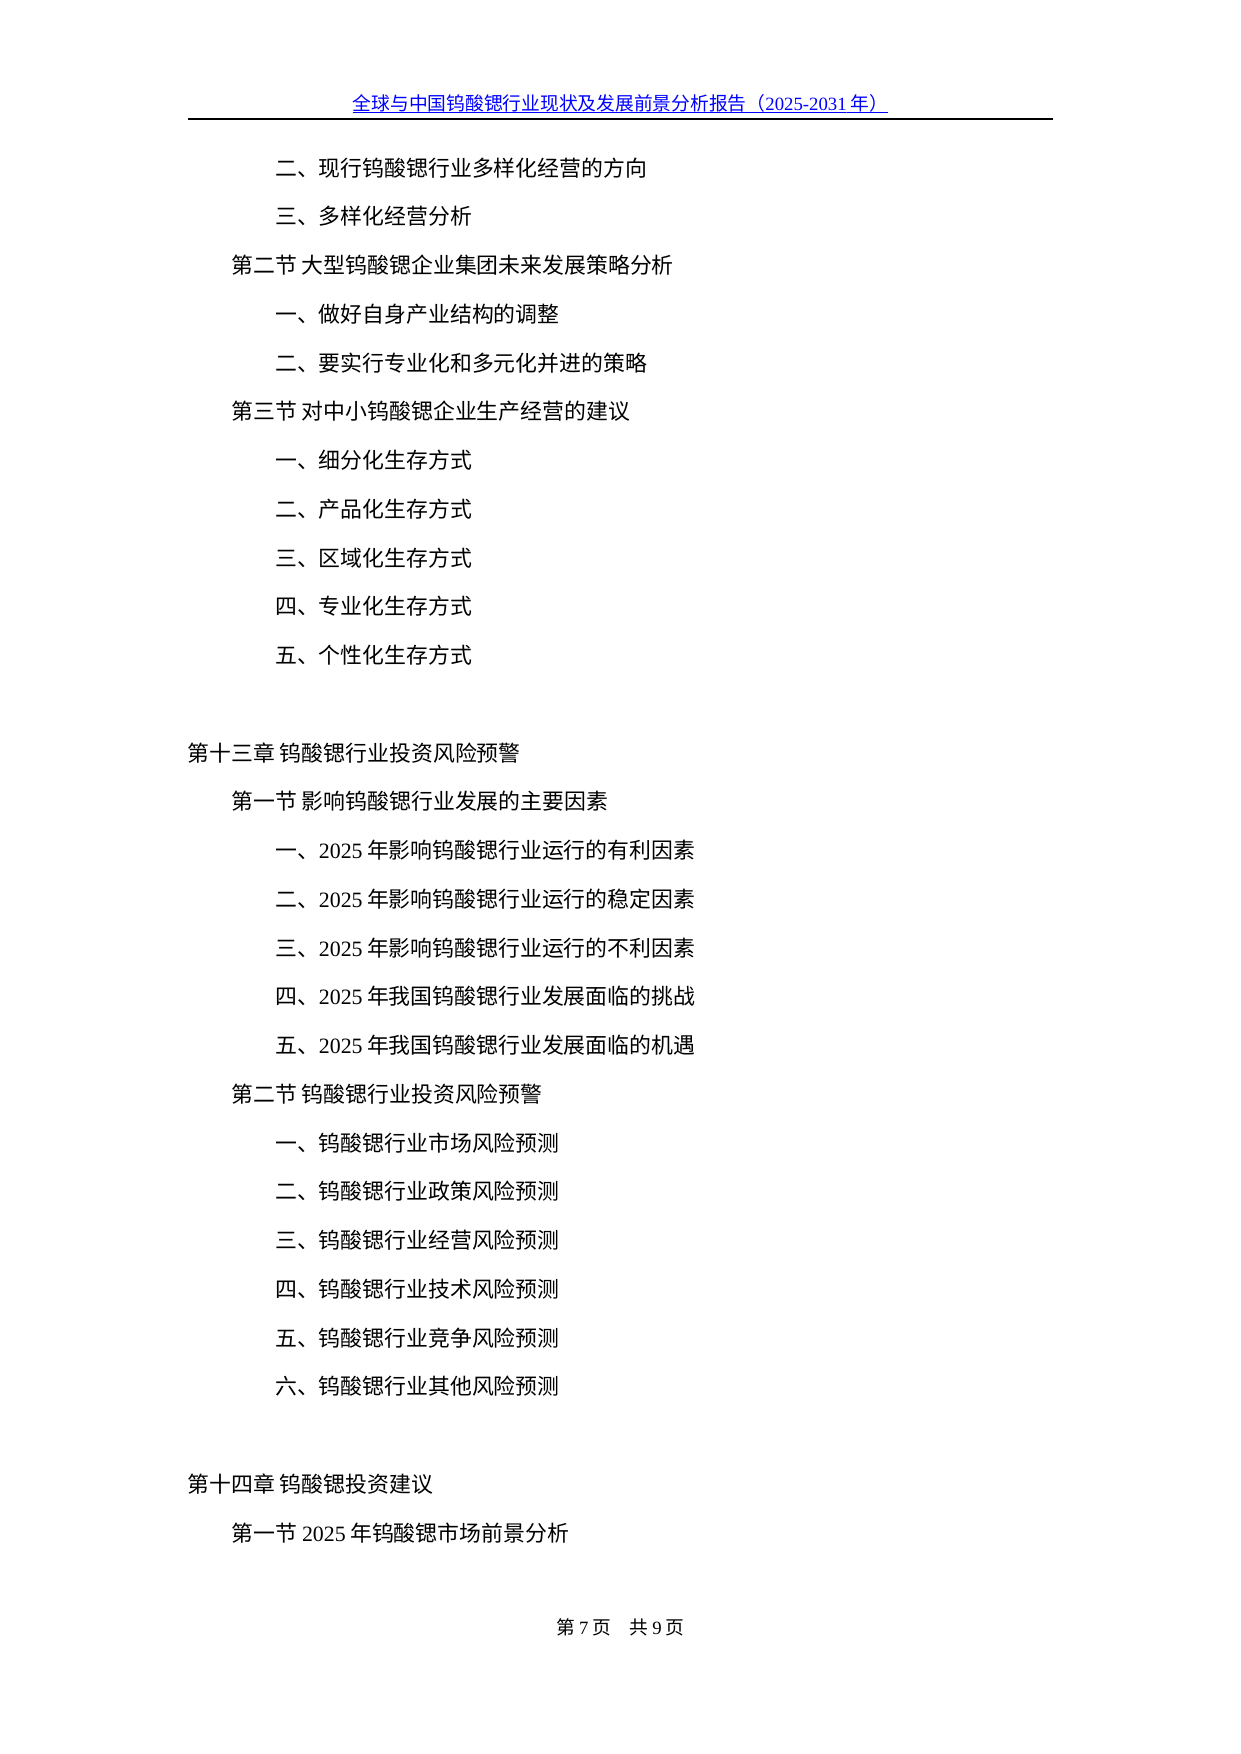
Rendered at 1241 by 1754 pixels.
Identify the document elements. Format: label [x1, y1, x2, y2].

text [187, 150, 1053, 1548]
